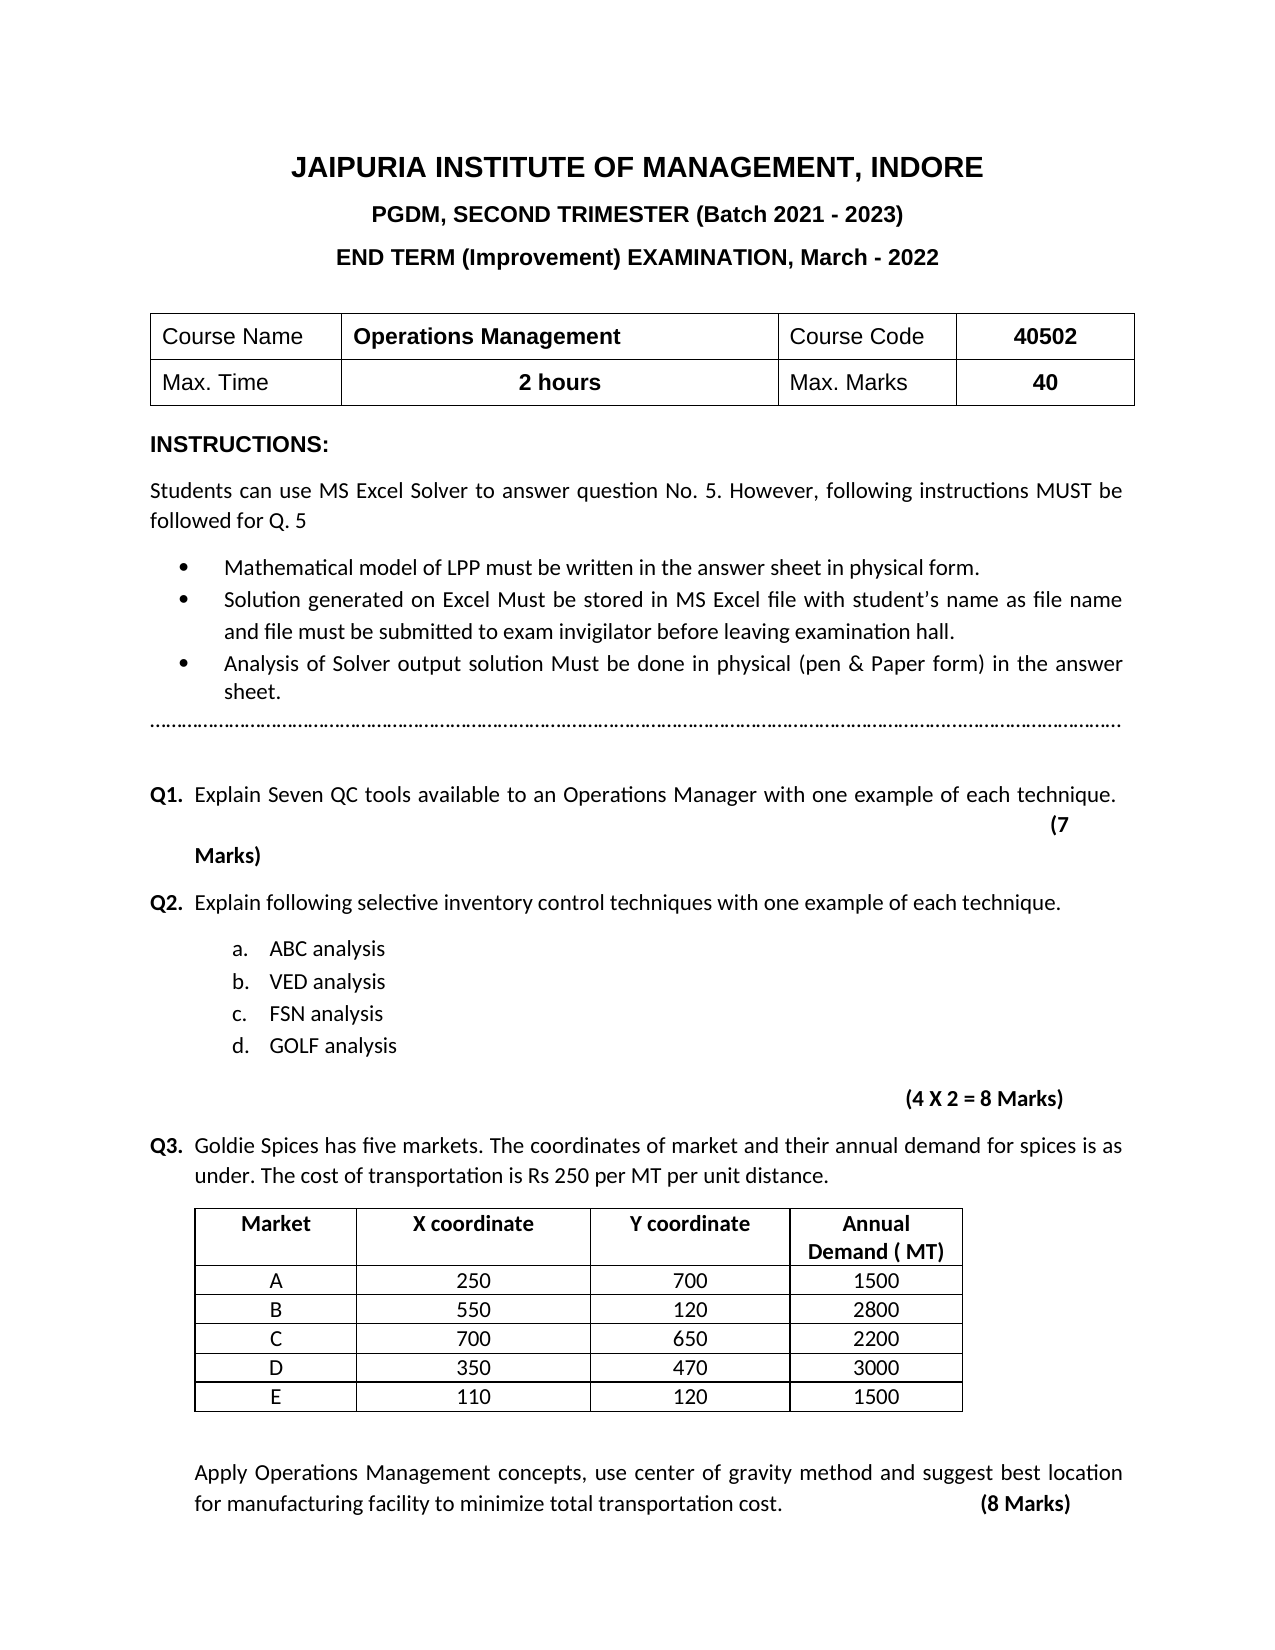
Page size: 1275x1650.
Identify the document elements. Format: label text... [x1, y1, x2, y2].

table_cell 700 [591, 1266, 789, 1294]
text JAIPURIA INSTITUTE OF MANAGEMENT, INDORE [150, 150, 1125, 184]
text (4 X 2 = 8 Marks) [194, 1084, 1125, 1112]
text PGDM, SECOND TRIMESTER (Batch 2021 - 2023) [150, 201, 1125, 227]
table_cell Max. Marks [779, 360, 956, 405]
table_cell 350 [357, 1354, 590, 1381]
table_cell 40 [957, 360, 1134, 405]
text …………………………………………………………………….………………………………………………………………...………………………… [150, 706, 1125, 733]
table_cell 2200 [791, 1324, 962, 1352]
table_cell 250 [357, 1266, 590, 1294]
table_cell 1500 [791, 1383, 962, 1411]
table_cell Max. Time [151, 360, 341, 405]
table_header X coordinate [357, 1209, 590, 1265]
list ABC analysis [232, 934, 1125, 963]
text END TERM (Improvement) EXAMINATION, March - 2022 [150, 244, 1125, 270]
text Q3. Goldie Spices has five markets. The coordinates of market and their annual demand for spices is as under. The cost of transportation is Rs 250 per MT per unit distance. [150, 1131, 1125, 1189]
text Apply Operations Management concepts, use center of gravity method and suggest best location for manufacturing facility to minimize total transportation cost. (8 Marks) [194, 1458, 1125, 1517]
table_cell E [196, 1383, 356, 1411]
table_cell C [196, 1324, 356, 1352]
list Solution generated on Excel Must be stored in MS Excel file with student’s name as file name and file must be submitted to exam invigilator before leaving examination hall. [179, 585, 1125, 645]
table_header Annual Demand ( MT) [791, 1209, 962, 1265]
table_cell 120 [591, 1295, 789, 1323]
table_cell 3000 [791, 1354, 962, 1381]
table_header Course Name [151, 314, 341, 359]
table_header Y coordinate [591, 1209, 789, 1265]
table_cell 650 [591, 1324, 789, 1352]
table_header Market [196, 1209, 356, 1265]
table_cell 1500 [791, 1266, 962, 1294]
table_cell 470 [591, 1354, 789, 1381]
text Students can use MS Excel Solver to answer question No. 5. However, following instructions MUST be followed for Q. 5 [150, 476, 1125, 534]
list GOLF analysis [232, 1031, 1125, 1059]
table_cell 700 [357, 1324, 590, 1352]
list Mathematical model of LPP must be written in the answer sheet in physical form. [179, 553, 1125, 581]
list VED analysis [232, 967, 1125, 995]
table_cell 2 hours [342, 360, 778, 405]
text INSTRUCTIONS: [150, 431, 1125, 457]
text Q2. Explain following selective inventory control techniques with one example of each technique. [150, 888, 1125, 916]
table_header Course Code [779, 314, 956, 359]
list FSN analysis [232, 999, 1125, 1027]
text Q1. Explain Seven QC tools available to an Operations Manager with one example of each technique. (7 Marks) [150, 780, 1125, 869]
table_cell 120 [591, 1383, 789, 1411]
table_header Operations Management [342, 314, 778, 359]
table_cell B [196, 1295, 356, 1323]
table_cell 550 [357, 1295, 590, 1323]
list Analysis of Solver output solution Must be done in physical (pen & Paper form) in the answer sheet. [179, 649, 1125, 706]
table_cell D [196, 1354, 356, 1381]
table_cell 2800 [791, 1295, 962, 1323]
table_cell 110 [357, 1383, 590, 1411]
table_cell A [196, 1266, 356, 1294]
table_header 40502 [957, 314, 1134, 359]
